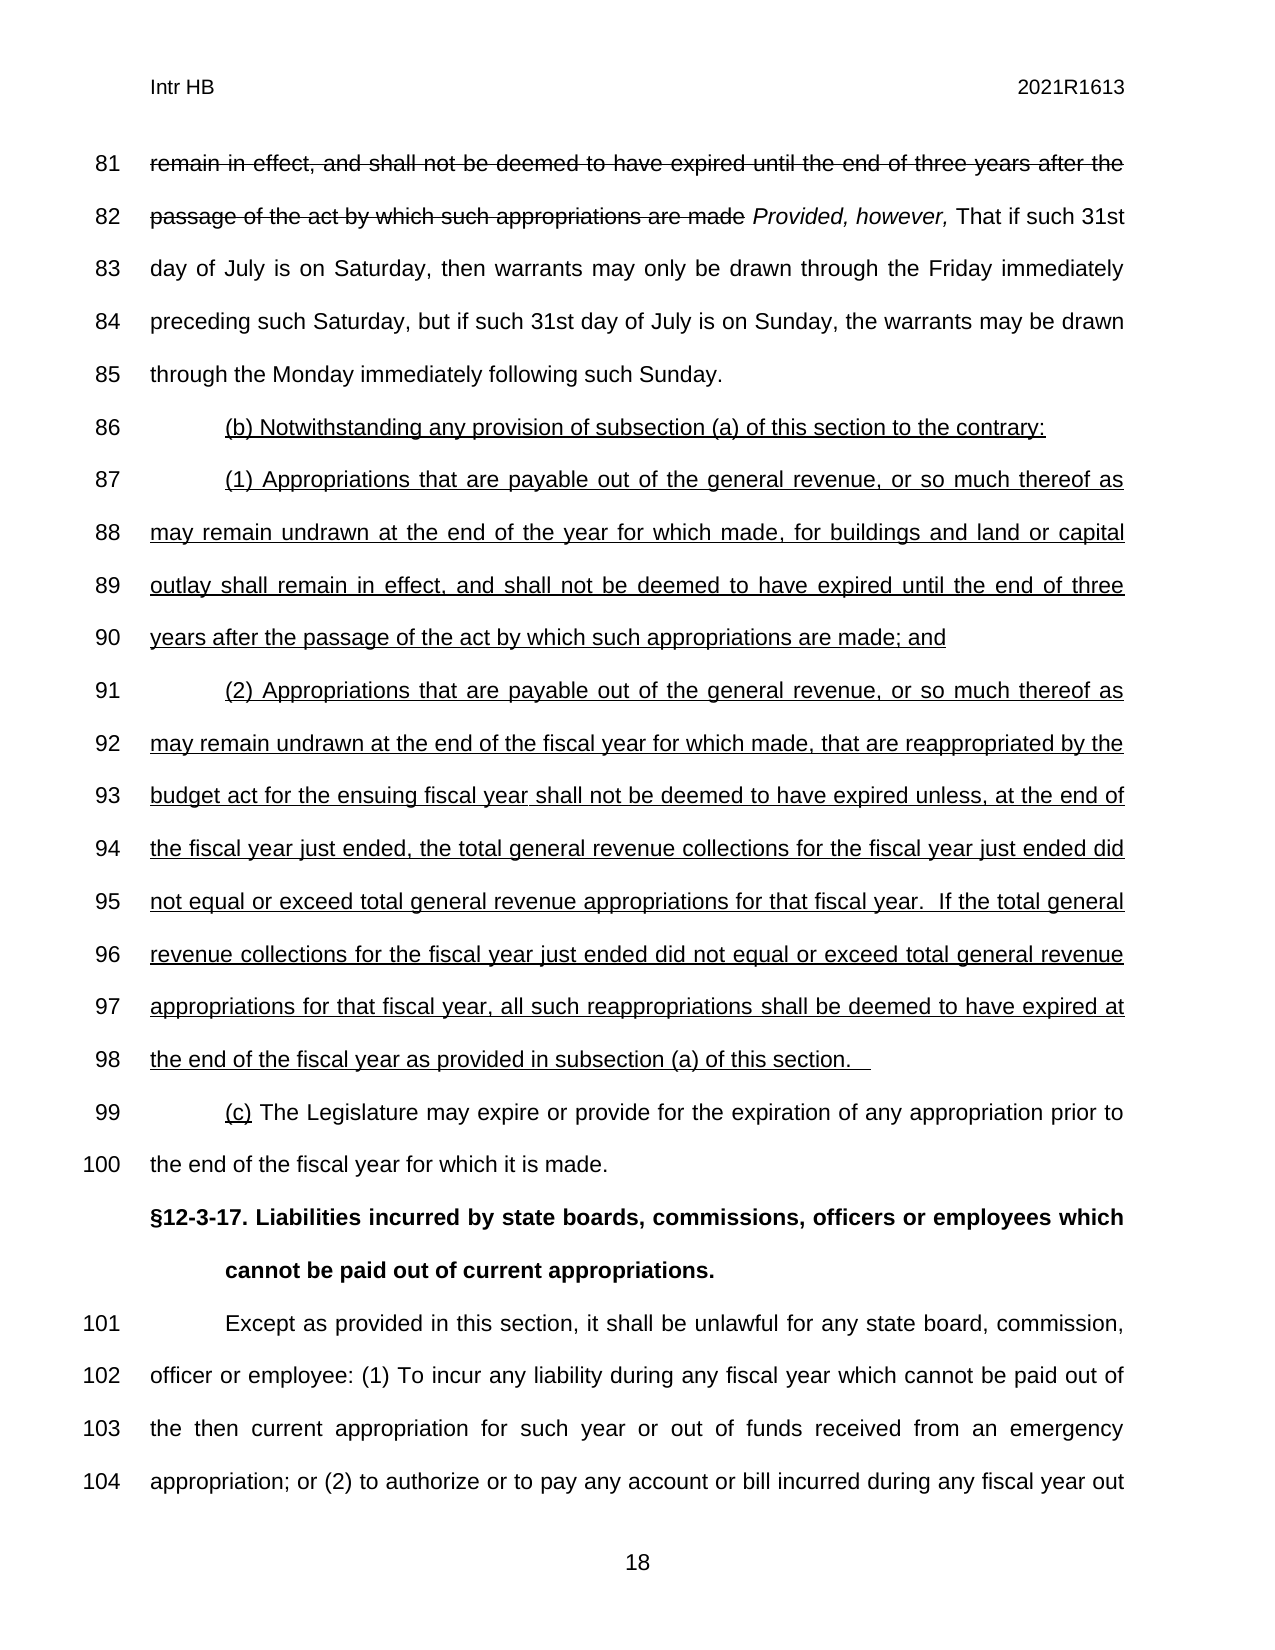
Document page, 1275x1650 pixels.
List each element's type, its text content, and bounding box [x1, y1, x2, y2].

text (2) Appropriations that are payable out of the general revenue, or so much thereof as may remain undrawn at the end of the fiscal year for which made, that are reappropriated by the budget act for the ensuing fiscal year shall not be deemed to have expired unless, at the end of the fiscal year just ended, the total general revenue collections for the fiscal year just ended did not equal or exceed total general revenue appropriations for that fiscal year. If the total general revenue collections for the fiscal year just ended did not equal or exceed total general revenue appropriations for that fiscal year, all such reappropriations shall be deemed to have expired at the end of the fiscal year as provided in subsection (a) of this section. [150, 859, 1125, 911]
text (b) Notwithstanding any provision of subsection (a) of this section to the contrary: [225, 413, 1125, 440]
text (2) Appropriations that are payable out of the general revenue, or so much thereof as may remain undrawn at the end of the fiscal year for which made, that are reappropriated by the budget act for the ensuing fiscal year shall not be deemed to have expired unless, at the end of the fiscal year just ended, the total general revenue collections for the fiscal year just ended did not equal or exceed total general revenue appropriations for that fiscal year. If the total general revenue collections for the fiscal year just ended did not equal or exceed total general revenue appropriations for that fiscal year, all such reappropriations shall be deemed to have expired at the end of the fiscal year as provided in subsection (a) of this section. [150, 806, 1125, 858]
text (2) Appropriations that are payable out of the general revenue, or so much thereof as may remain undrawn at the end of the fiscal year for which made, that are reappropriated by the budget act for the ensuing fiscal year shall not be deemed to have expired unless, at the end of the fiscal year just ended, the total general revenue collections for the fiscal year just ended did not equal or exceed total general revenue appropriations for that fiscal year. If the total general revenue collections for the fiscal year just ended did not equal or exceed total general revenue appropriations for that fiscal year, all such reappropriations shall be deemed to have expired at the end of the fiscal year as provided in subsection (a) of this section. [150, 677, 1125, 805]
text (c) The Legislature may expire or provide for the expiration of any appropriation prior to the end of the fiscal year for which it is made. [150, 1099, 1125, 1178]
text (1) Appropriations that are payable out of the general revenue, or so much thereof as may remain undrawn at the end of the year for which made, for buildings and land or capital outlay shall remain in effect, and shall not be deemed to have expired until the end of three years after the passage of the act by which such appropriations are made; and [150, 466, 1125, 542]
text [150, 150, 1125, 387]
text (1) Appropriations that are payable out of the general revenue, or so much thereof as may remain undrawn at the end of the year for which made, for buildings and land or capital outlay shall remain in effect, and shall not be deemed to have expired until the end of three years after the passage of the act by which such appropriations are made; and [150, 543, 1125, 594]
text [150, 1309, 1125, 1494]
text (1) Appropriations that are payable out of the general revenue, or so much thereof as may remain undrawn at the end of the year for which made, for buildings and land or capital outlay shall remain in effect, and shall not be deemed to have expired until the end of three years after the passage of the act by which such appropriations are made; and [150, 596, 1125, 651]
subtitle §12-3-17. Liabilities incurred by state boards, commissions, officers or employees which cannot be paid out of current appropriations. [150, 1204, 1125, 1283]
text (2) Appropriations that are payable out of the general revenue, or so much thereof as may remain undrawn at the end of the fiscal year for which made, that are reappropriated by the budget act for the ensuing fiscal year shall not be deemed to have expired unless, at the end of the fiscal year just ended, the total general revenue collections for the fiscal year just ended did not equal or exceed total general revenue appropriations for that fiscal year. If the total general revenue collections for the fiscal year just ended did not equal or exceed total general revenue appropriations for that fiscal year, all such reappropriations shall be deemed to have expired at the end of the fiscal year as provided in subsection (a) of this section. [150, 1017, 1125, 1072]
text (2) Appropriations that are payable out of the general revenue, or so much thereof as may remain undrawn at the end of the fiscal year for which made, that are reappropriated by the budget act for the ensuing fiscal year shall not be deemed to have expired unless, at the end of the fiscal year just ended, the total general revenue collections for the fiscal year just ended did not equal or exceed total general revenue appropriations for that fiscal year. If the total general revenue collections for the fiscal year just ended did not equal or exceed total general revenue appropriations for that fiscal year, all such reappropriations shall be deemed to have expired at the end of the fiscal year as provided in subsection (a) of this section. [150, 912, 1125, 1016]
